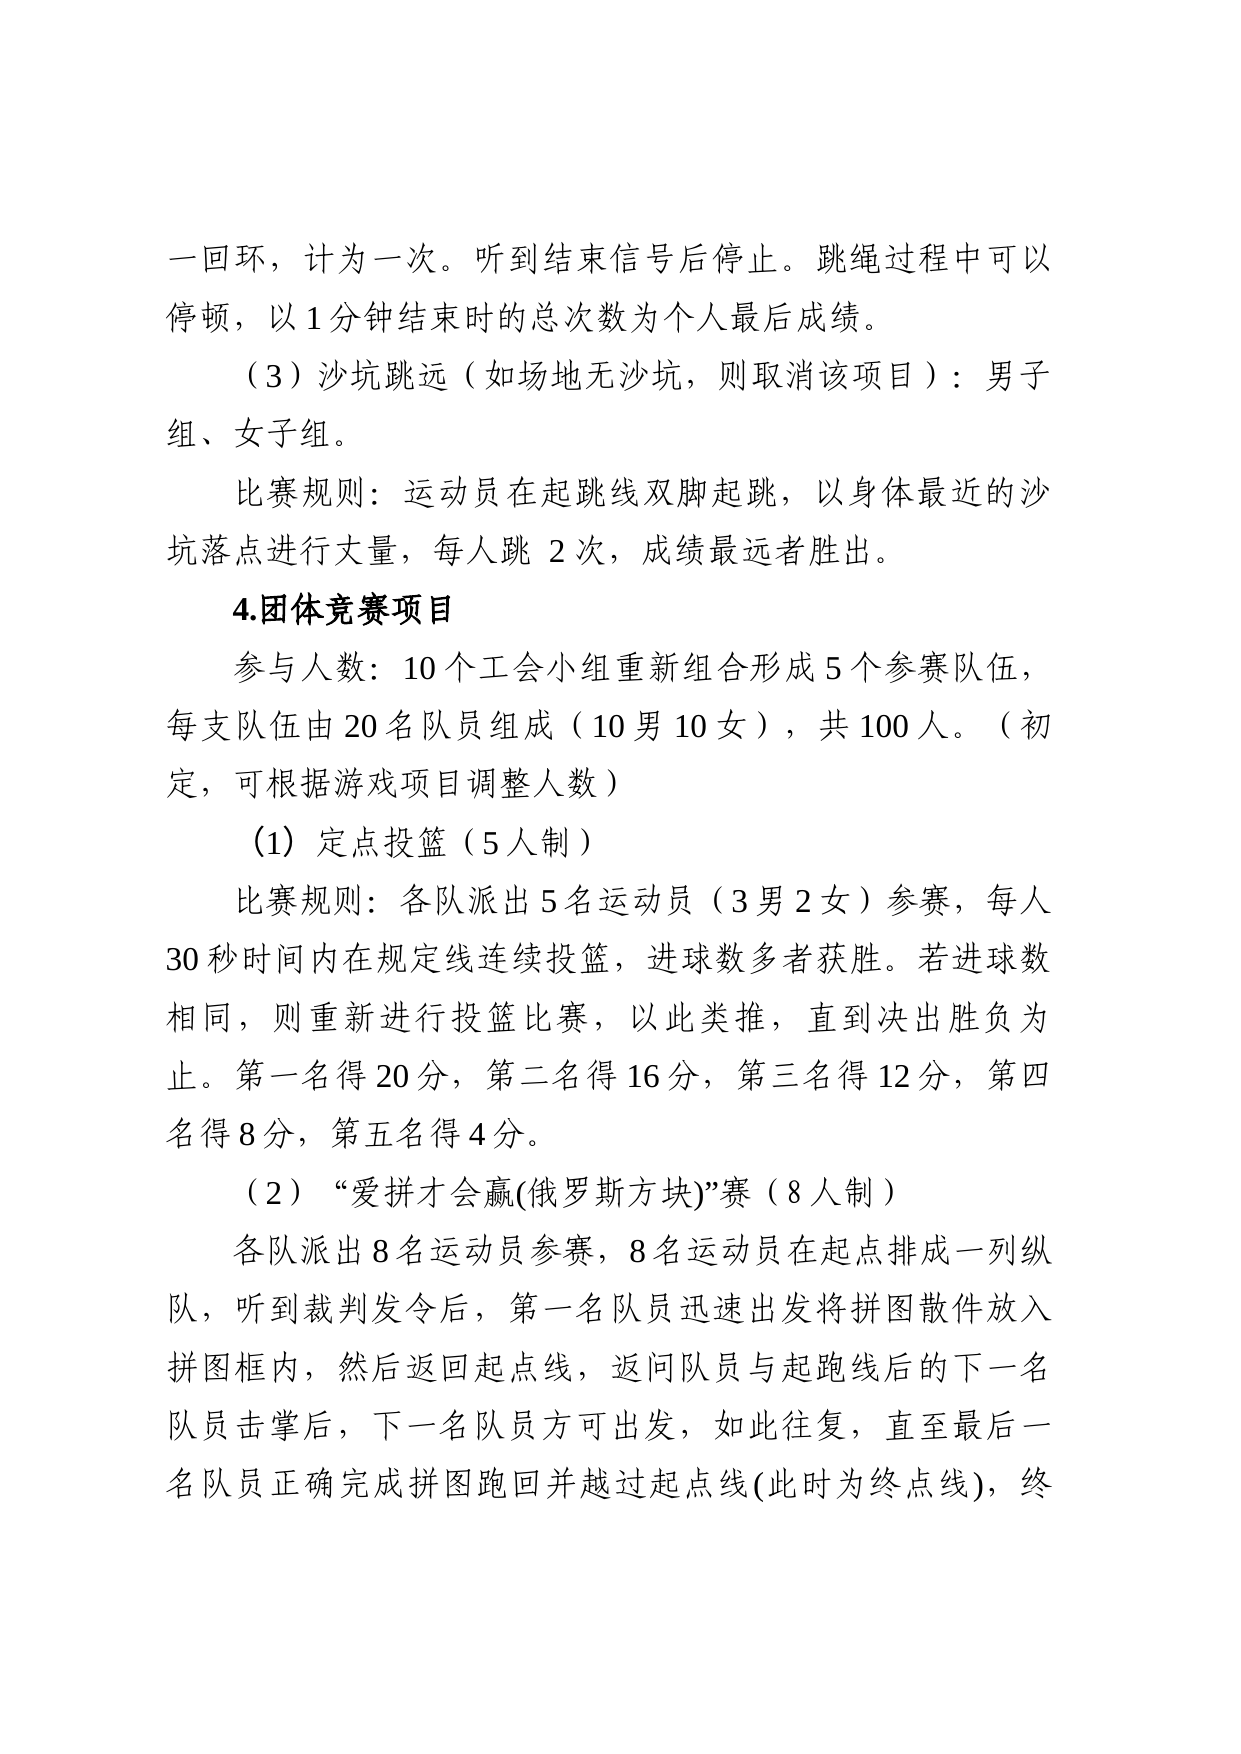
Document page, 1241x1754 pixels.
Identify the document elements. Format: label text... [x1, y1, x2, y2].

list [165, 224, 1053, 341]
list 比赛规则：各队派出5名运动员（3男2女）参赛，每人30秒时间内在规定线连续投篮，进球数多者获胜。若进球数相同，则重新进行投篮比赛，以此类推，直到决出胜负为止。第一名得20分，第二名得16分，第三名得12分，第四名得8分，第五名得4分。 [165, 866, 1053, 1157]
list 4.团体竞赛项目 [165, 574, 1053, 632]
list 参与人数：10个工会小组重新组合形成5个参赛队伍，每支队伍由20名队员组成（10男10女），共100人。（初定，可根据游戏项目调整人数） [165, 632, 1053, 807]
list （3）沙坑跳远（如场地无沙坑，则取消该项目）：男子组、女子组。 [165, 341, 1053, 457]
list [165, 1216, 1053, 1507]
list （1）定点投篮（5人制） [165, 807, 1053, 866]
list 比赛规则：运动员在起跳线双脚起跳，以身体最近的沙坑落点进行丈量，每人跳 2 次，成绩最远者胜出。 [165, 457, 1053, 574]
list （2）“爱拼才会赢(俄罗斯方块)”赛（8人制） [165, 1157, 1053, 1216]
